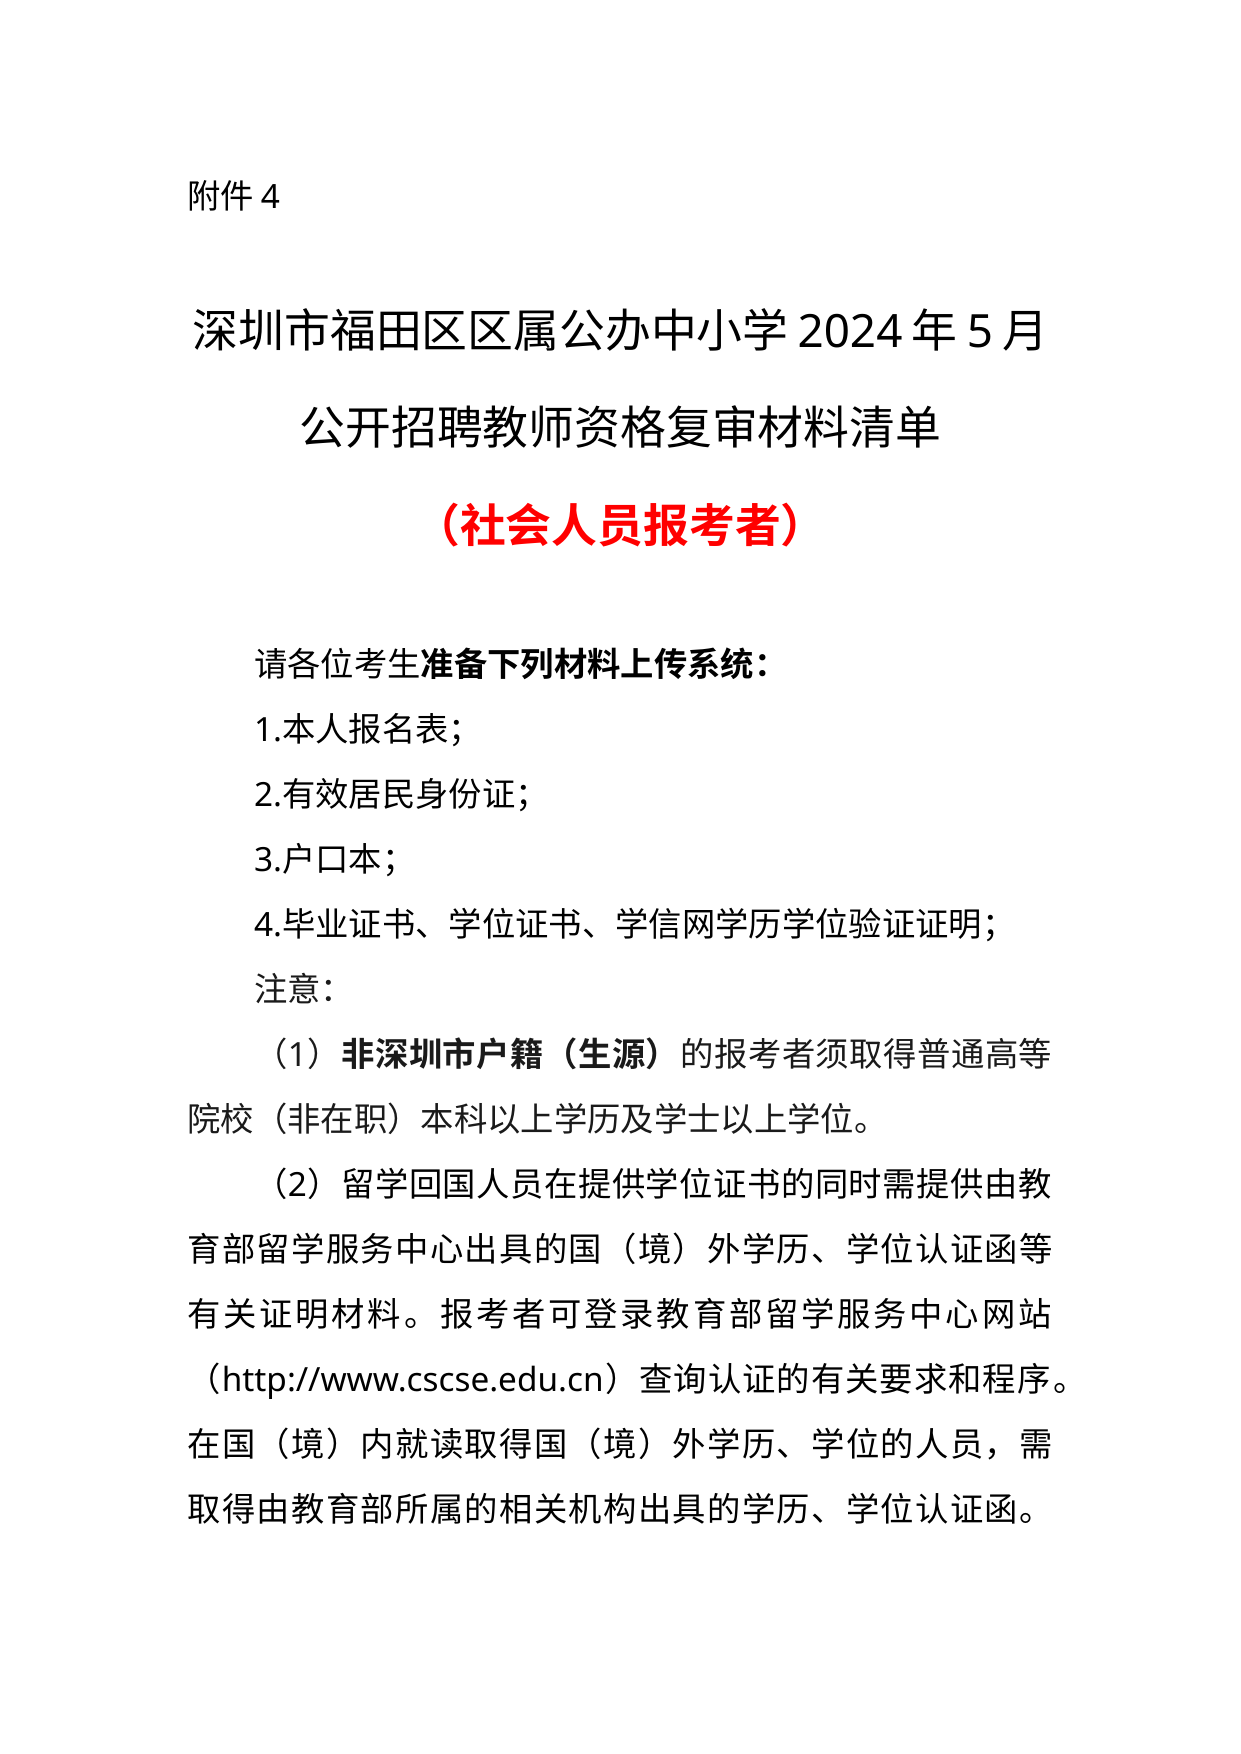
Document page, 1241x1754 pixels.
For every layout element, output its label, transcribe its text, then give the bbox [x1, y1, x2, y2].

text 4.毕业证书、学位证书、学信网学历学位验证证明； [187, 889, 1053, 954]
text （1）非深圳市户籍（生源）的报考者须取得普通高等院校（非在职）本科以上学历及学士以上学位。 [187, 1019, 1053, 1149]
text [187, 1149, 1053, 1539]
text 注意： [187, 954, 1053, 1019]
text 请各位考生准备下列材料上传系统： [187, 629, 1053, 694]
text （社会人员报考者） [187, 474, 1053, 571]
text 1.本人报名表； [187, 694, 1053, 759]
text 2.有效居民身份证； [187, 759, 1053, 824]
text 附件4 [187, 162, 1053, 220]
text 3.户口本； [187, 824, 1053, 889]
text 深圳市福田区区属公办中小学2024年5月公开招聘教师资格复审材料清单 [187, 279, 1053, 474]
